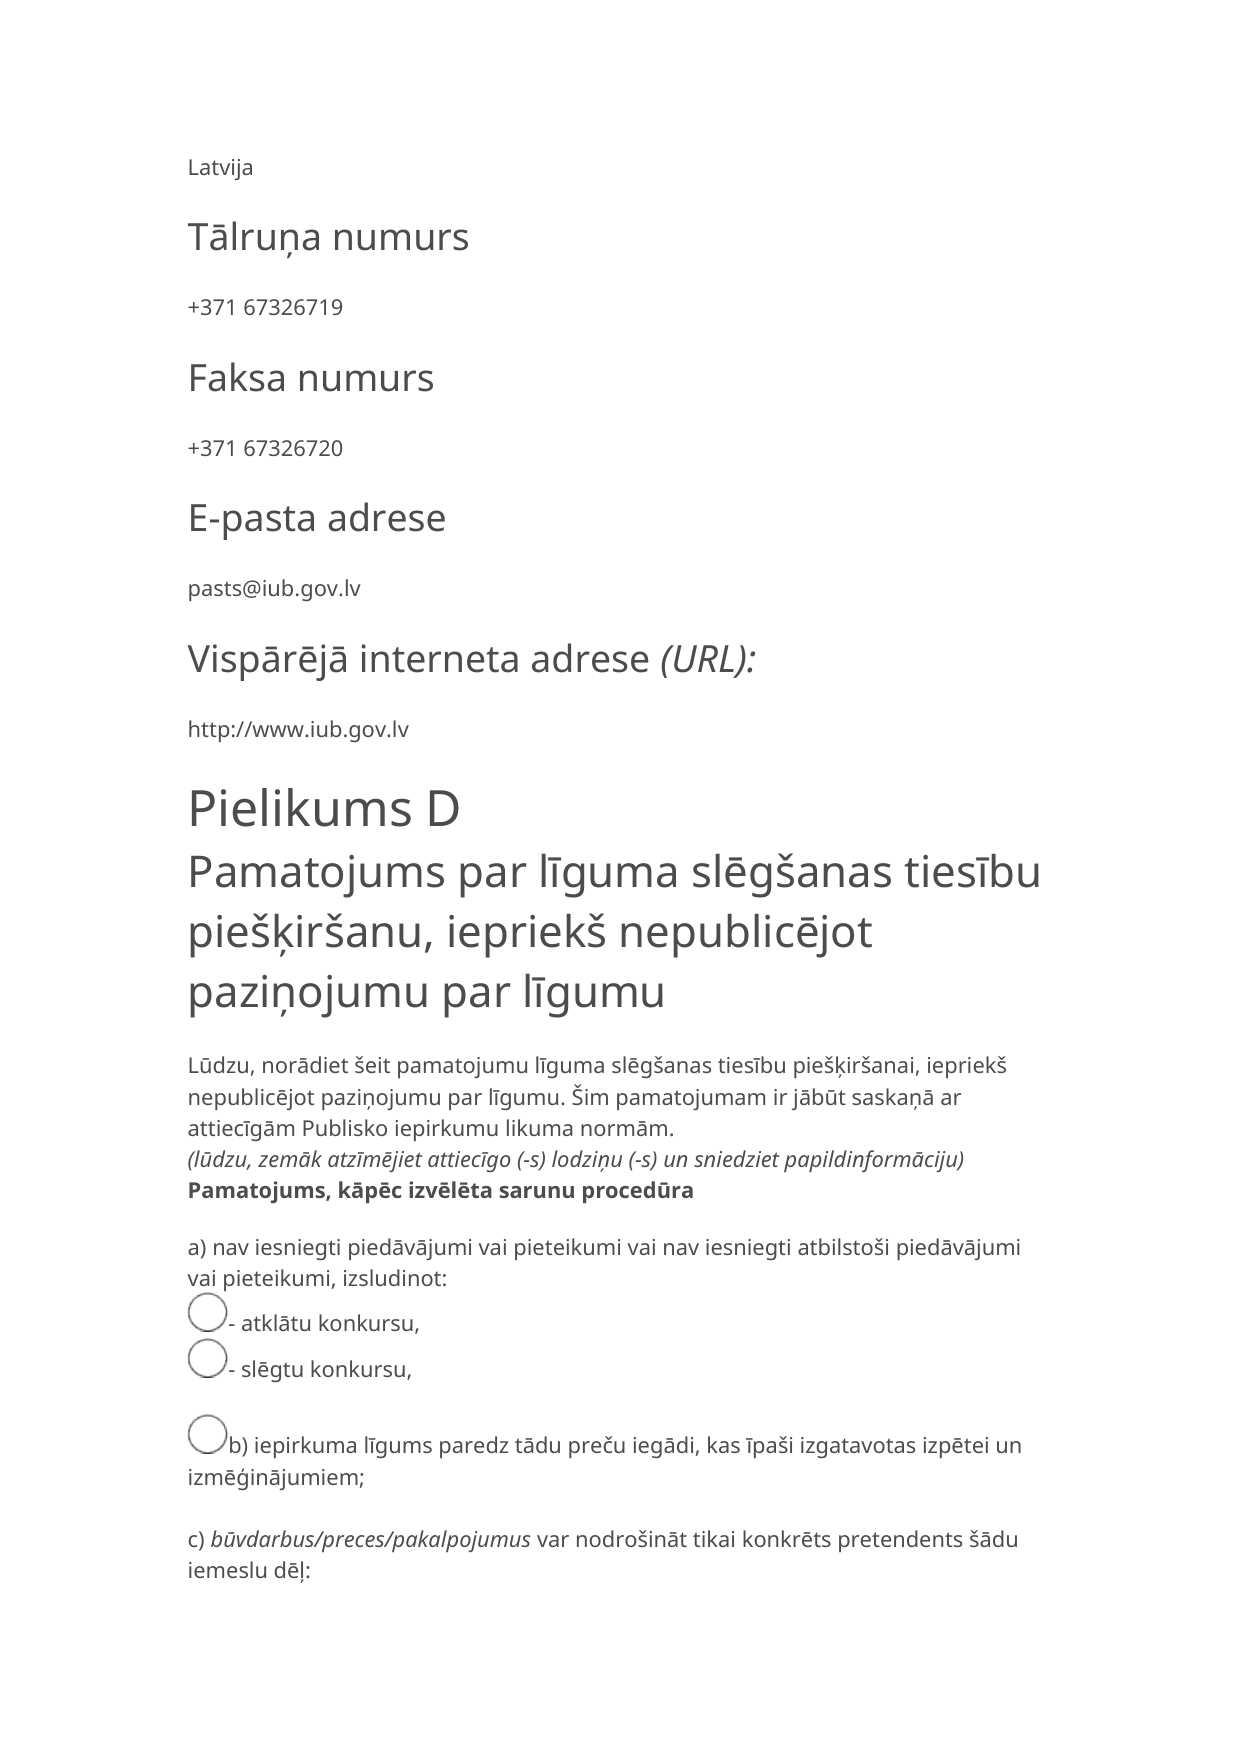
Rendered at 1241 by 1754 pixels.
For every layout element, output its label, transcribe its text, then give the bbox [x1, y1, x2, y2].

text Vispārējā interneta adrese (URL): [187, 632, 1053, 683]
text - slēgtu konkursu, [187, 1338, 1053, 1383]
picture [187, 1292, 229, 1332]
text Latvija [187, 150, 1053, 181]
picture [187, 1338, 229, 1378]
picture [187, 1414, 229, 1454]
text Lūdzu, norādiet šeit pamatojumu līguma slēgšanas tiesību piešķiršanai, iepriekš nepublicējot paziņojumu par līgumu. Šim pamatojumam ir jābūt saskaņā ar attiecīgām Publisko iepirkumu likuma normām. (lūdzu, zemāk atzīmējiet attiecīgo (-s) lodziņu (-s) un sniedziet papildinformāciju) Pamatojums, kāpēc izvēlēta sarunu procedūra [187, 1049, 1053, 1205]
text +371 67326720 [187, 431, 1053, 462]
text Pamatojums par līguma slēgšanas tiesību piešķiršanu, iepriekš nepublicējot paziņojumu par līgumu [187, 841, 1053, 1020]
text b) iepirkuma līgums paredz tādu preču iegādi, kas īpaši izgatavotas izpētei un izmēģinājumiem; [187, 1415, 1053, 1491]
text http://www.iub.gov.lv [187, 712, 1053, 744]
text Faksa numurs [187, 351, 1053, 402]
text Pielikums D [187, 773, 1053, 841]
text Tālruņa numurs [187, 210, 1053, 261]
text - atklātu konkursu, [187, 1293, 1053, 1338]
text a) nav iesniegti piedāvājumi vai pieteikumi vai nav iesniegti atbilstoši piedāvājumi vai pieteikumi, izsludinot: [187, 1230, 1053, 1293]
text E-pasta adrese [187, 492, 1053, 543]
text +371 67326719 [187, 291, 1053, 322]
text c) būvdarbus/preces/pakalpojumus var nodrošināt tikai konkrēts pretendents šādu iemeslu dēļ: [187, 1491, 1053, 1585]
text pasts@iub.gov.lv [187, 572, 1053, 603]
